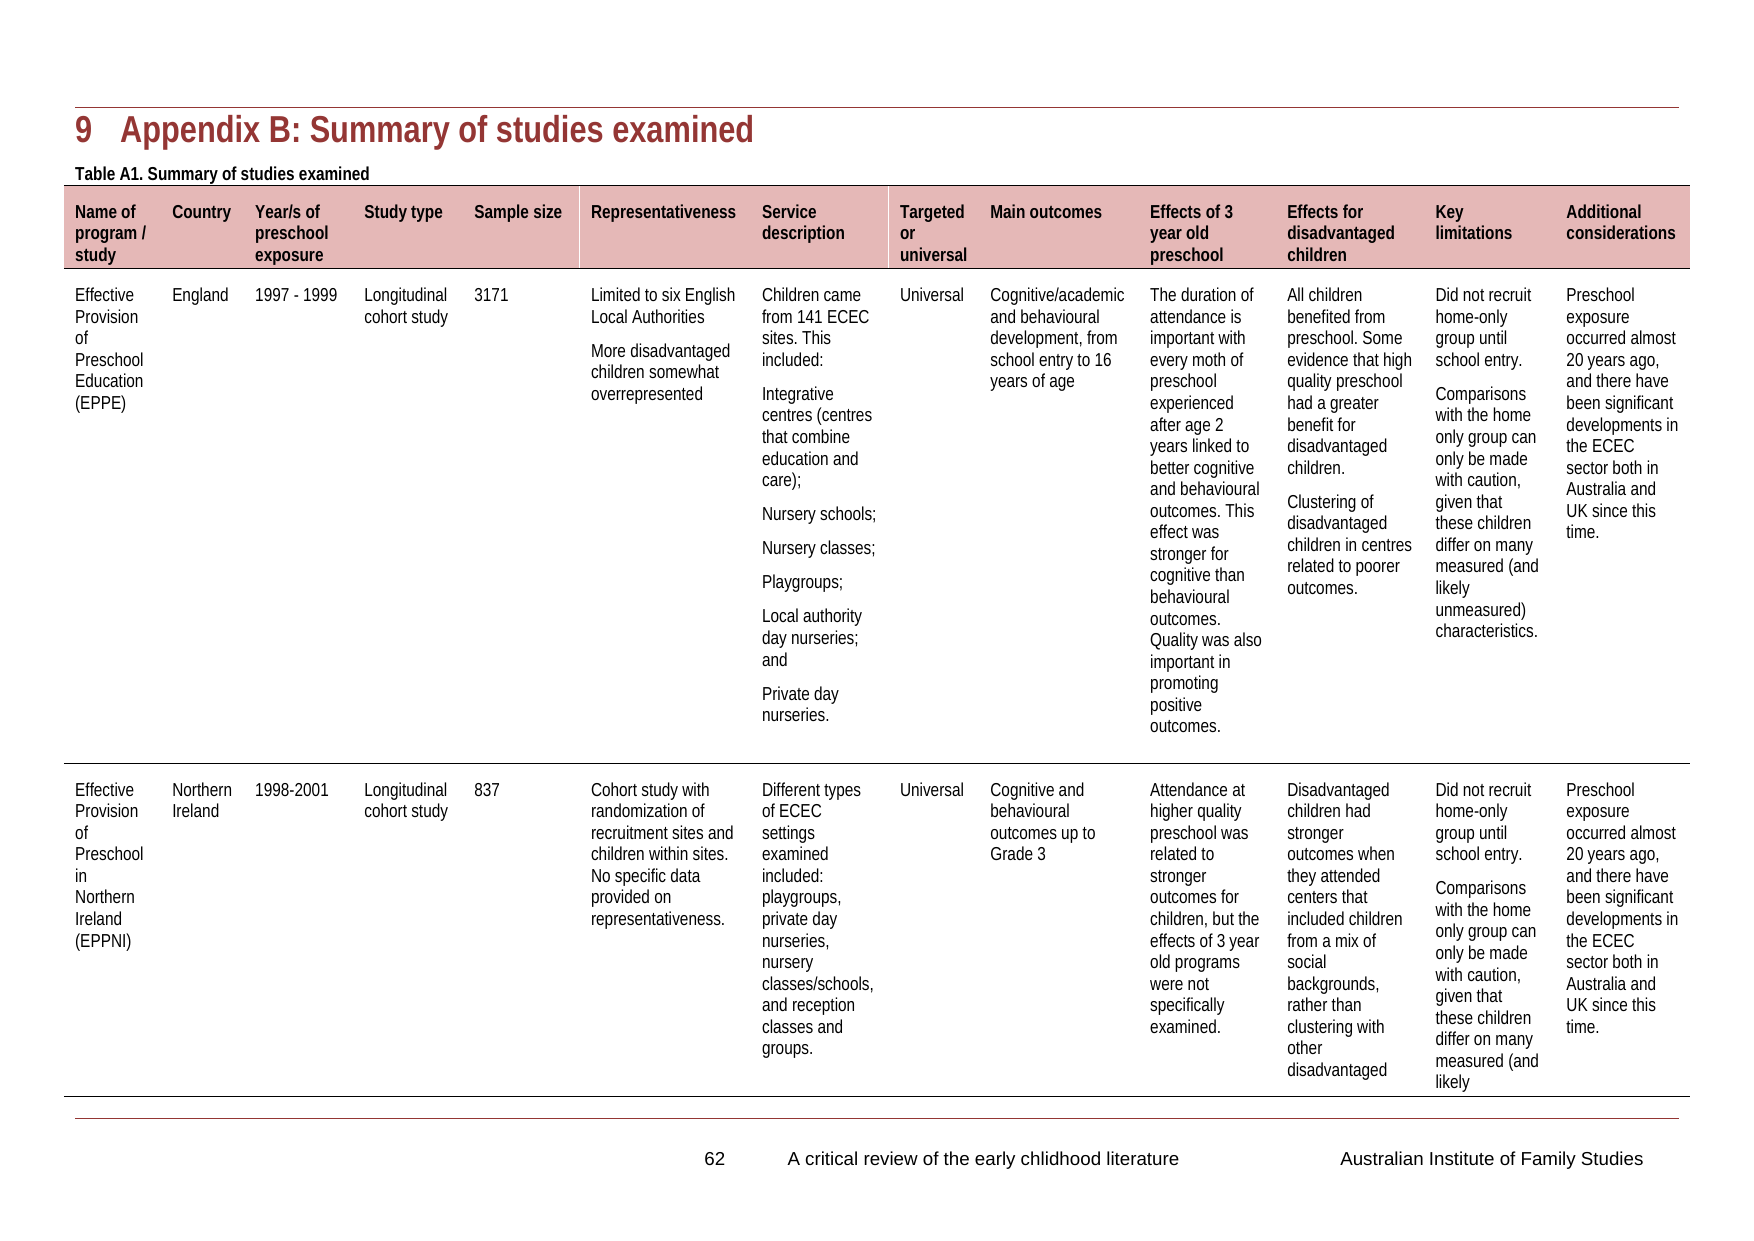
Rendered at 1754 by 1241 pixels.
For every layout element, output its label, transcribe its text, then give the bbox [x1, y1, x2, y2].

table_cell Effective Provision of Preschool in Northern Ireland (EPPNI) [64, 764, 161, 1096]
text Table A1. Summary of studies examined [75, 163, 1679, 184]
table_cell 3171 [463, 269, 579, 763]
table_header Main outcomes [979, 186, 1139, 268]
table_cell Northern Ireland [161, 764, 244, 1096]
table_cell Longitudinal cohort study [353, 764, 463, 1096]
table_cell Children came from 141 ECEC sites. This included: Integrative centres (centres that combine education and care); Nursery schools; Nursery classes; Playgroups; Local authority day nurseries; and Private day nurseries. [751, 269, 888, 763]
subtitle Appendix B: Summary of studies examined [75, 108, 1679, 151]
table_header Effects of 3 year old preschool [1139, 186, 1276, 268]
table_cell England [161, 269, 244, 763]
table_header Key limitations [1424, 186, 1555, 268]
table_cell Universal [889, 269, 979, 763]
table_header Additional considerations [1555, 186, 1690, 268]
table_cell Cognitive/academic and behavioural development, from school entry to 16 years of age [979, 269, 1139, 763]
table_header Targeted or universal [889, 186, 979, 268]
table_cell Longitudinal cohort study [353, 269, 463, 763]
table_cell 837 [463, 764, 579, 1096]
table_cell All children benefited from preschool. Some evidence that high quality preschool had a greater benefit for disadvantaged children. Clustering of disadvantaged children in centres related to poorer outcomes. [1276, 269, 1424, 763]
table_header Effects for disadvantaged children [1276, 186, 1424, 268]
table_cell Cognitive and behavioural outcomes up to Grade 3 [979, 764, 1139, 1096]
table_header Name of program / study [64, 186, 161, 268]
table_header Year/s of preschool exposure [244, 186, 353, 268]
table_cell Limited to six English Local Authorities More disadvantaged children somewhat overrepresented [580, 269, 751, 763]
table_cell Different types of ECEC settings examined included: playgroups, private day nurseries, nursery classes/schools, and reception classes and groups. [751, 764, 888, 1096]
table_cell Universal [889, 764, 979, 1096]
table_header Sample size [463, 186, 579, 268]
table_cell 1998-2001 [244, 764, 353, 1096]
table_cell 1997 - 1999 [244, 269, 353, 763]
table_cell Effective Provision of Preschool Education (EPPE) [64, 269, 161, 763]
table_header Service description [751, 186, 888, 268]
table_header Study type [353, 186, 463, 268]
table_header Representativeness [580, 186, 751, 268]
table_cell Cohort study with randomization of recruitment sites and children within sites. No specific data provided on representativeness. [580, 764, 751, 1096]
table_header Country [161, 186, 244, 268]
table_cell The duration of attendance is important with every moth of preschool experienced after age 2 years linked to better cognitive and behavioural outcomes. This effect was stronger for cognitive than behavioural outcomes. Quality was also important in promoting positive outcomes. [1139, 269, 1276, 763]
